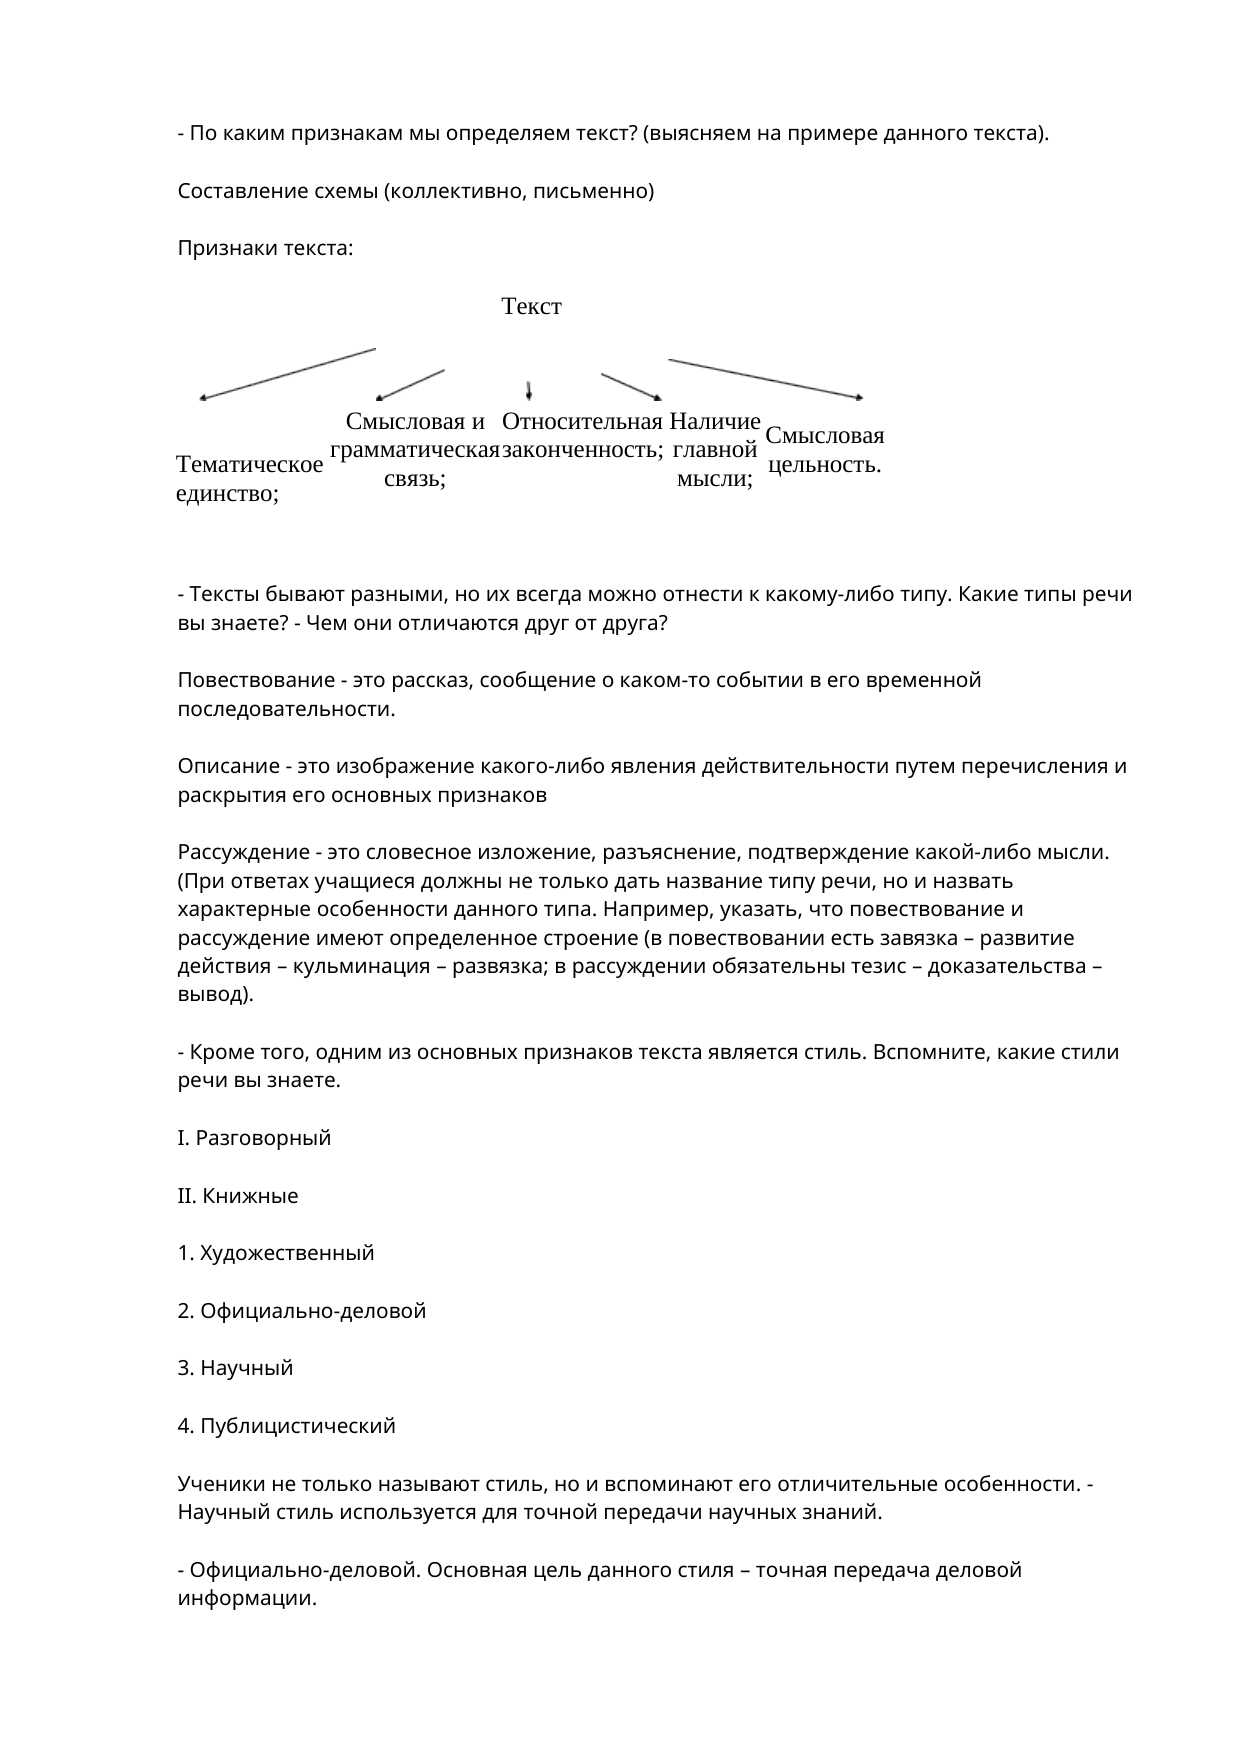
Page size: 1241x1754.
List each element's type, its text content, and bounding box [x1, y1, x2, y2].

text 4. Публицистический [177, 1411, 1152, 1439]
table_cell Тематическое единство; [176, 406, 328, 550]
text Рассуждение - это словесное изложение, разъяснение, подтверждение какой-либо мысли. (При ответах учащиеся должны не только дать название типу речи, но и назвать характерные особенности данного типа. Например, указать, что повествование и рассуждение имеют определенное строение (в повествовании есть завязка – развитие действия – кульминация – развязка; в рассуждении обязательны тезис – доказательства – вывод). [177, 837, 1152, 1008]
text Признаки текста: [177, 233, 1152, 262]
text - Тексты бывают разными, но их всегда можно отнести к какому-либо типу. Какие типы речи вы знаете? - Чем они отличаются друг от друга? [177, 579, 1152, 636]
table_cell Смысловая цельность. [763, 406, 887, 550]
picture [601, 373, 662, 401]
table_cell Смысловая и грамматическая связь; [329, 406, 502, 550]
text - Кроме того, одним из основных признаков текста является стиль. Вспомните, какие стили речи вы знаете. [177, 1037, 1152, 1094]
text Составление схемы (коллективно, письменно) [177, 176, 1152, 204]
picture [526, 381, 533, 401]
text II. Книжные [177, 1181, 1152, 1209]
text - По каким признакам мы определяем текст? (выясняем на примере данного текста). [177, 118, 1152, 147]
table_header Текст [176, 291, 887, 406]
text 3. Научный [177, 1353, 1152, 1382]
text I. Разговорный [177, 1123, 1152, 1152]
picture [668, 359, 864, 401]
text Повествование - это рассказ, сообщение о каком-то событии в его временной последовательности. [177, 665, 1152, 722]
text Описание - это изображение какого-либо явления действительности путем перечисления и раскрытия его основных признаков [177, 751, 1152, 808]
text 2. Официально-деловой [177, 1296, 1152, 1324]
table_cell Относительная законченность; [502, 406, 667, 550]
picture [199, 348, 445, 401]
text 1. Художественный [177, 1238, 1152, 1267]
text Ученики не только называют стиль, но и вспоминают его отличительные особенности. - Научный стиль используется для точной передачи научных знаний. [177, 1469, 1152, 1526]
table_cell Наличие главной мысли; [668, 406, 763, 550]
text - Официально-деловой. Основная цель данного стиля – точная передача деловой информации. [177, 1555, 1152, 1612]
